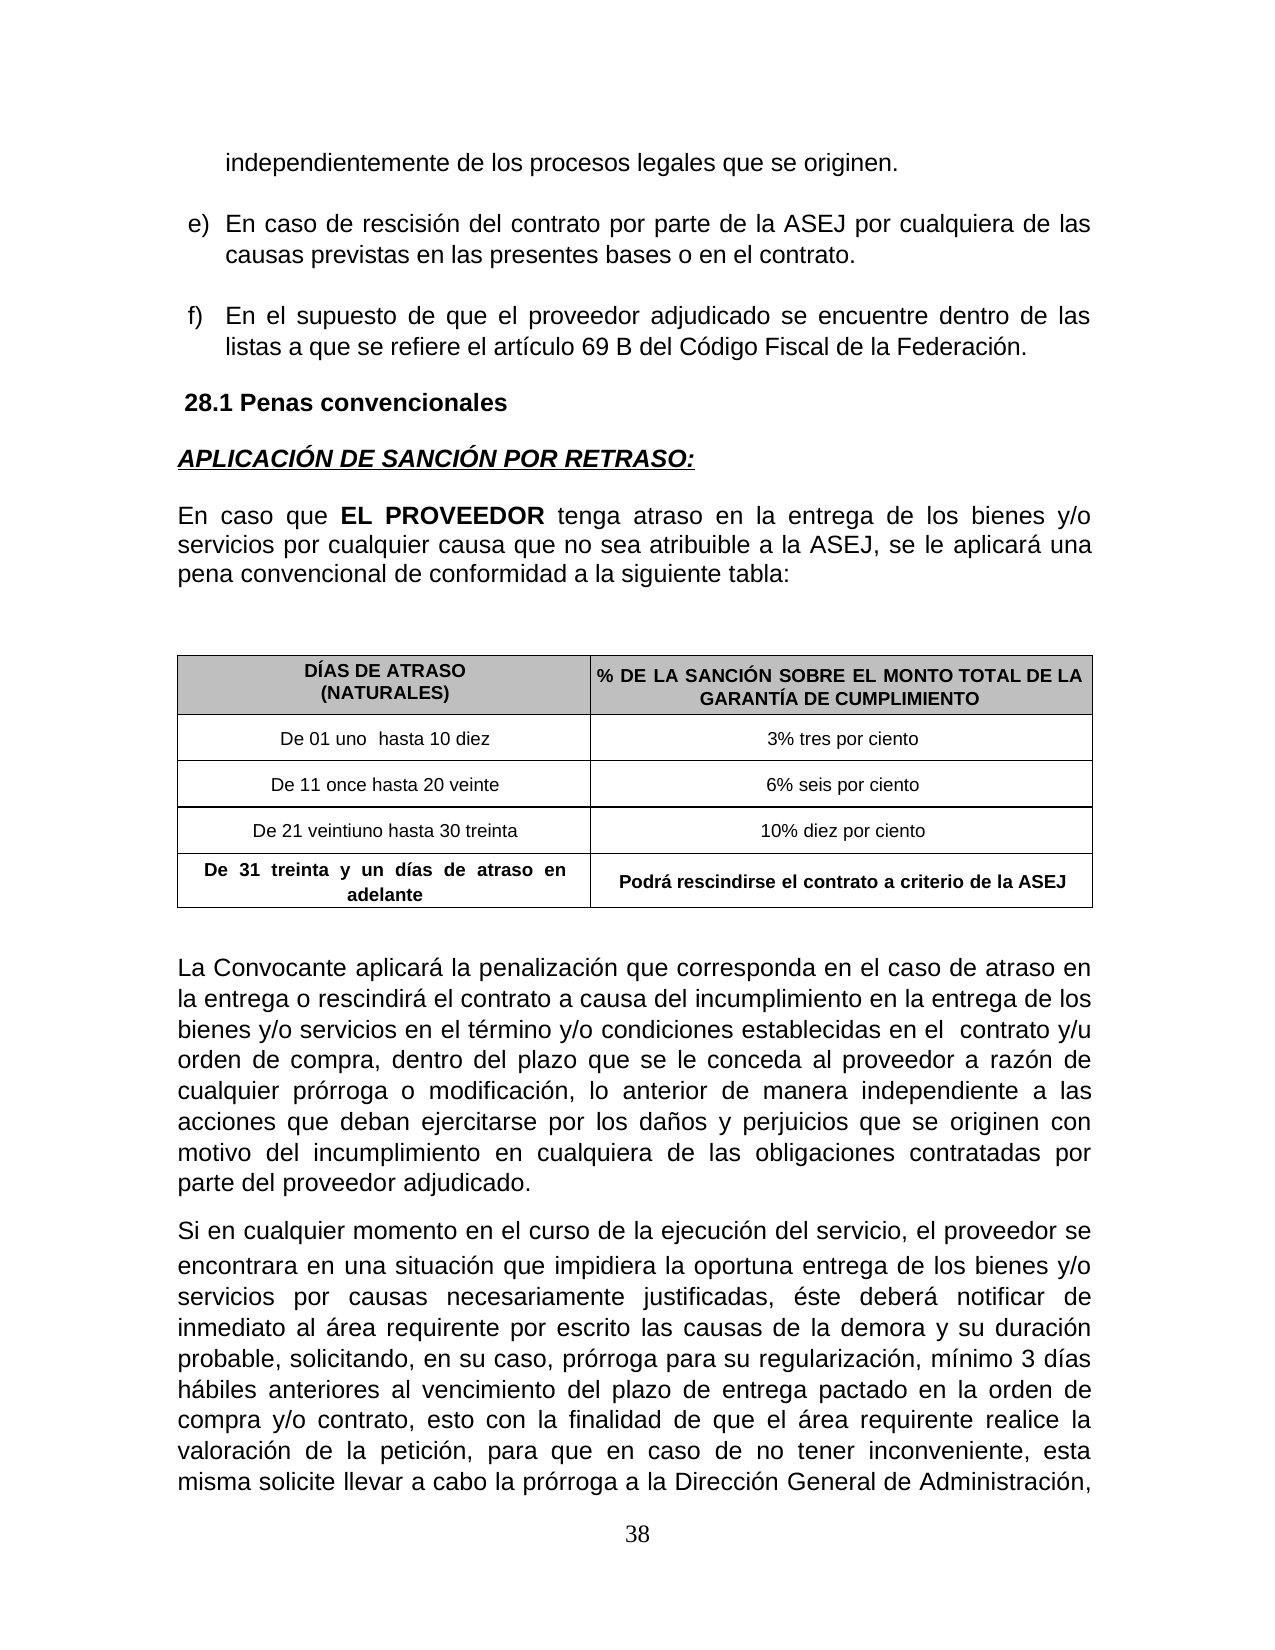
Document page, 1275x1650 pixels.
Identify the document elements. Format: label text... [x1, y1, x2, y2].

subtitle 28.1 Penas convencionales [177, 388, 1098, 416]
text APLICACIÓN DE SANCIÓN POR RETRASO: [177, 444, 1098, 472]
table_cell Podrá rescindirse el contrato a criterio de la ASEJ [591, 854, 1092, 907]
list En caso de rescisión del contrato por parte de la ASEJ por cualquiera de las causas previstas en las presentes bases o en el contrato. [188, 209, 1092, 268]
table_cell De 01 uno hasta 10 diez [178, 715, 590, 760]
table_cell 3% tres por ciento [591, 715, 1092, 760]
table_cell De 11 once hasta 20 veinte [178, 761, 590, 806]
table_cell De 21 veintiuno hasta 30 treinta [178, 808, 590, 853]
text En caso que EL PROVEEDOR tenga atraso en la entrega de los bienes y/o servicios por cualquier causa que no sea atribuible a la ASEJ, se le aplicará una pena convencional de conformidad a la siguiente tabla: [177, 501, 1092, 587]
table_cell De 31 treinta y un días de atraso en adelante [178, 854, 590, 907]
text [177, 1216, 1092, 1496]
list En el supuesto de que el proveedor adjudicado se encuentre dentro de las listas a que se refiere el artículo 69 B del Código Fiscal de la Federación. [188, 301, 1092, 361]
text La Convocante aplicará la penalización que corresponda en el caso de atraso en la entrega o rescindirá el contrato a causa del incumplimiento en la entrega de los bienes y/o servicios en el término y/o condiciones establecidas en el contrato y/u orden de compra, dentro del plazo que se le conceda al proveedor a razón de cualquier prórroga o modificación, lo anterior de manera independiente a las acciones que deban ejercitarse por los daños y perjuicios que se originen con motivo del incumplimiento en cualquiera de las obligaciones contratadas por parte del proveedor adjudicado. [177, 953, 1092, 1197]
table_header % DE LA SANCIÓN SOBRE EL MONTO TOTAL DE LA GARANTÍA DE CUMPLIMIENTO [591, 656, 1092, 714]
table_cell 6% seis por ciento [591, 761, 1092, 806]
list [188, 148, 1092, 176]
table_cell 10% diez por ciento [591, 808, 1092, 853]
table_header DÍAS DE ATRASO (NATURALES) [178, 656, 590, 714]
